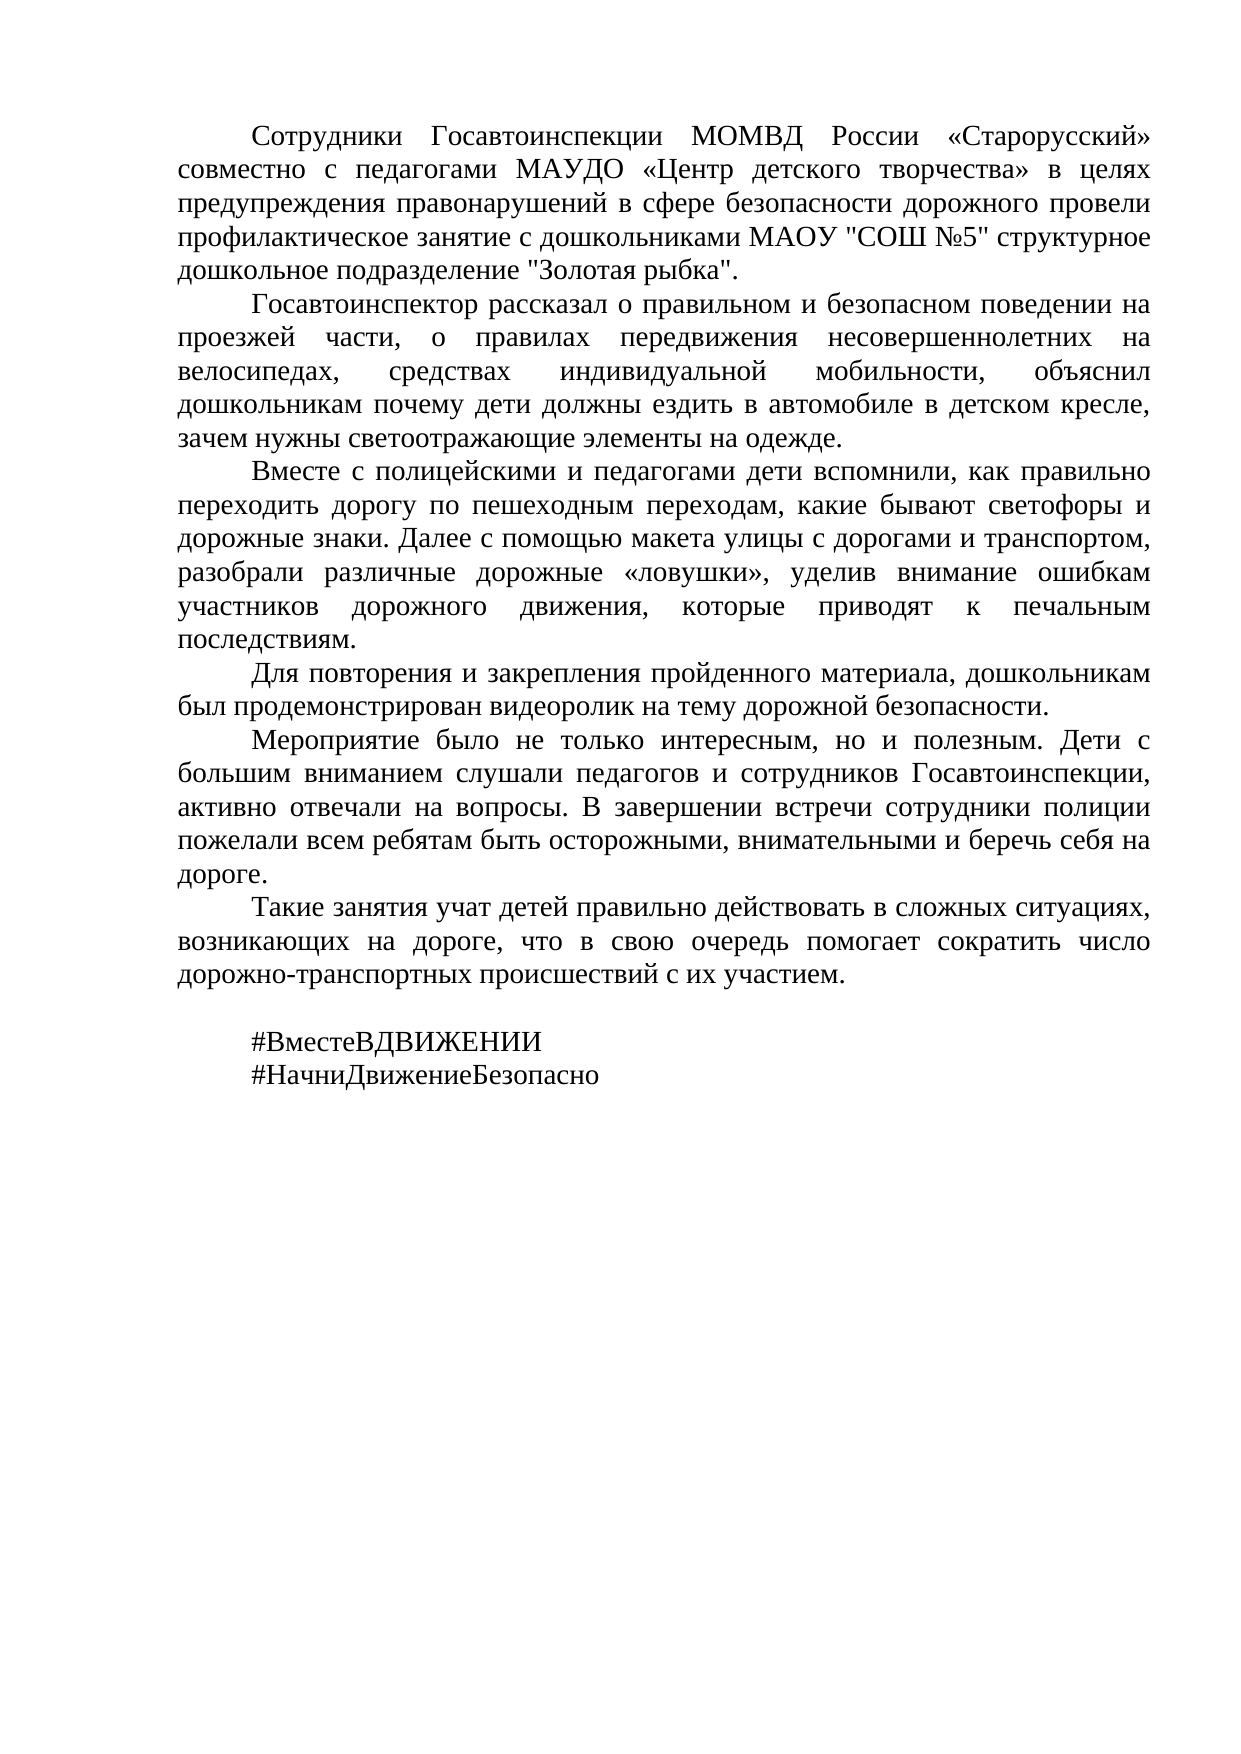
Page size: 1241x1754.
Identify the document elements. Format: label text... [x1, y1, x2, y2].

text #НачниДвижениеБезопасно [177, 1057, 1152, 1091]
text Такие занятия учат детей правильно действовать в сложных ситуациях, возникающих на дороге, что в свою очередь помогает сократить число дорожно-транспортных происшествий с их участием. [177, 889, 1152, 990]
text Сотрудники Госавтоинспекции МОМВД России «Старорусский» совместно с педагогами МАУДО «Центр детского творчества» в целях предупреждения правонарушений в сфере безопасности дорожного провели профилактическое занятие с дошкольниками МАОУ "СОШ №5" структурное дошкольное подразделение "Золотая рыбка". [177, 118, 1152, 286]
text Госавтоинспектор рассказал о правильном и безопасном поведении на проезжей части, о правилах передвижения несовершеннолетних на велосипедах, средствах индивидуальной мобильности, объяснил дошкольникам почему дети должны ездить в автомобиле в детском кресле, зачем нужны светоотражающие элементы на одежде. [177, 286, 1152, 453]
text Мероприятие было не только интересным, но и полезным. Дети с большим вниманием слушали педагогов и сотрудников Госавтоинспекции, активно отвечали на вопросы. В завершении встречи сотрудники полиции пожелали всем ребятам быть осторожными, внимательными и беречь себя на дороге. [177, 722, 1152, 889]
text Вместе с полицейскими и педагогами дети вспомнили, как правильно переходить дорогу по пешеходным переходам, какие бывают светофоры и дорожные знаки. Далее с помощью макета улицы с дорогами и транспортом, разобрали различные дорожные «ловушки», уделив внимание ошибкам участников дорожного движения, которые приводят к печальным последствиям. [177, 453, 1152, 655]
text Для повторения и закрепления пройденного материала, дошкольникам был продемонстрирован видеоролик на тему дорожной безопасности. [177, 655, 1152, 722]
text #ВместеВДВИЖЕНИИ [177, 1024, 1152, 1057]
